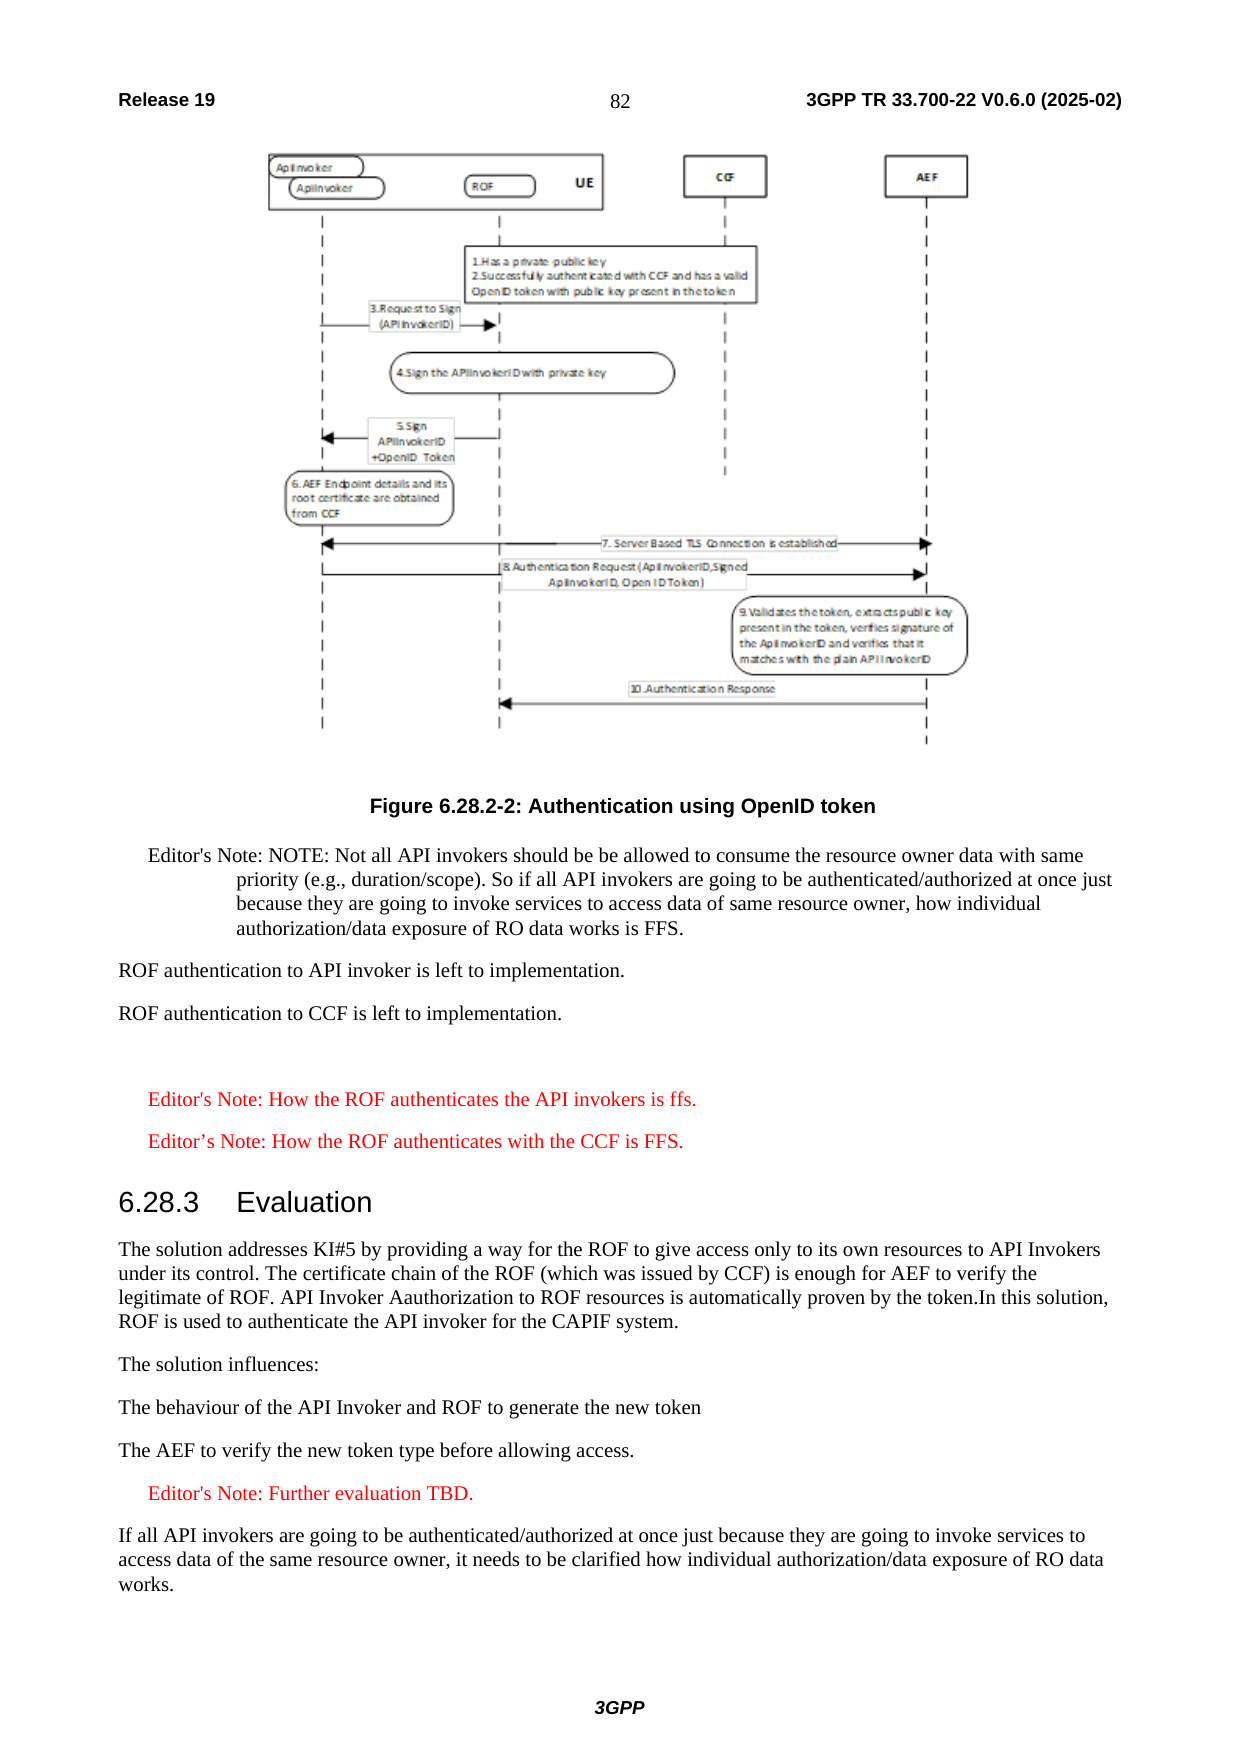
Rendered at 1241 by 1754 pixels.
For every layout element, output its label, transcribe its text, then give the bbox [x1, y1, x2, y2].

text The solution influences: [118, 1352, 1122, 1376]
text Not all API invokers should be be allowed to consume the resource owner data with same priority (e.g., duration/scope). [148, 843, 1122, 939]
subtitle 6.28.3 Evaluation [118, 1185, 1122, 1218]
text Figure 6.28.2-2: Authentication using OpenID token [118, 794, 1122, 818]
text The solution addresses KI#5 by providing a way for the ROF to give access only to its own resources to API Invokers under its control. The certificate chain of the ROF (which was issued by CCF) is enough for AEF to verify the legitimate of ROF. API Invoker uthorization to ROF resources is automatically proven by the token.In this solution, ROF is used to authenticate the API invoker for the CAPIF system. [118, 1237, 1122, 1333]
text The AEF to verify the new token type before allowing access. [118, 1438, 1122, 1462]
picture [267, 147, 973, 776]
text The behaviour of the API Invoker and ROF to generate the new token [118, 1395, 1122, 1419]
